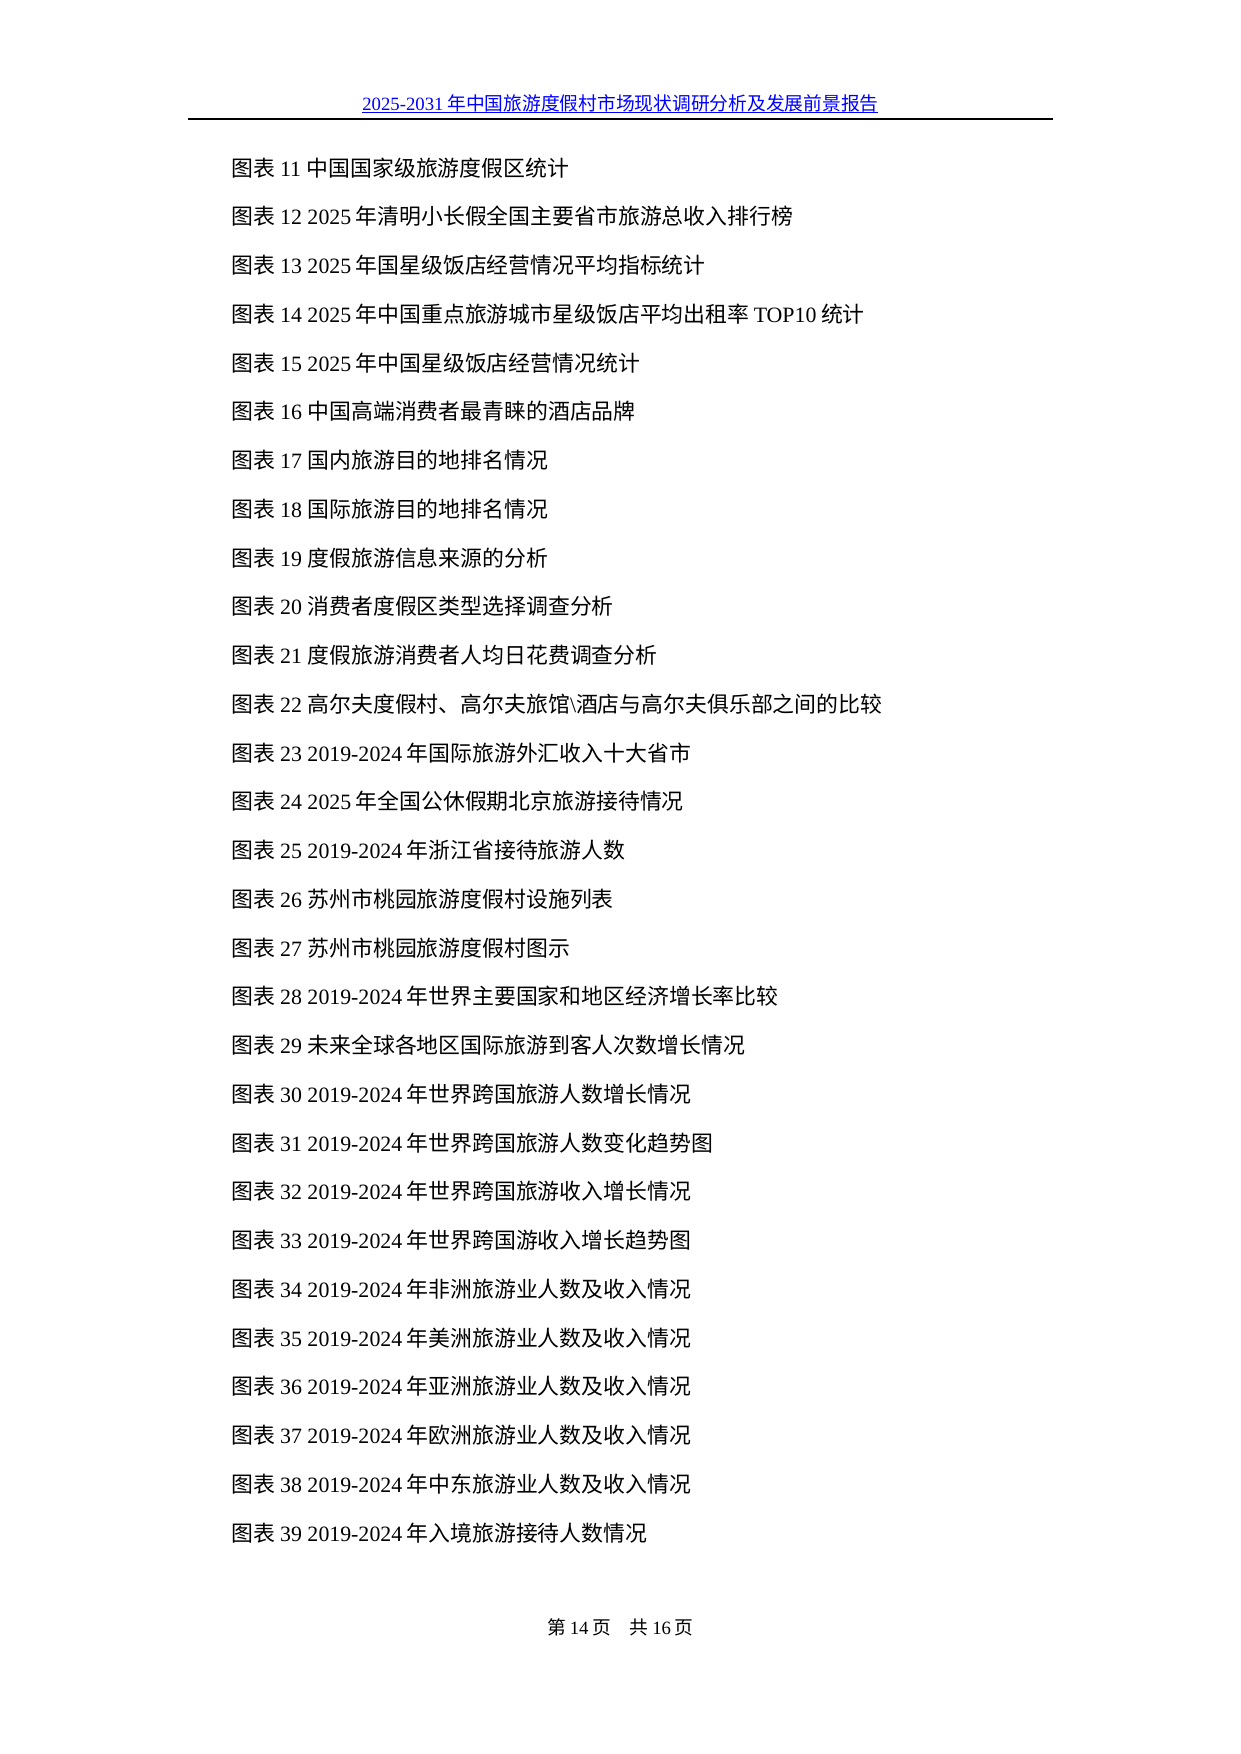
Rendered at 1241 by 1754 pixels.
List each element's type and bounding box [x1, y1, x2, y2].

text [187, 150, 1053, 1548]
